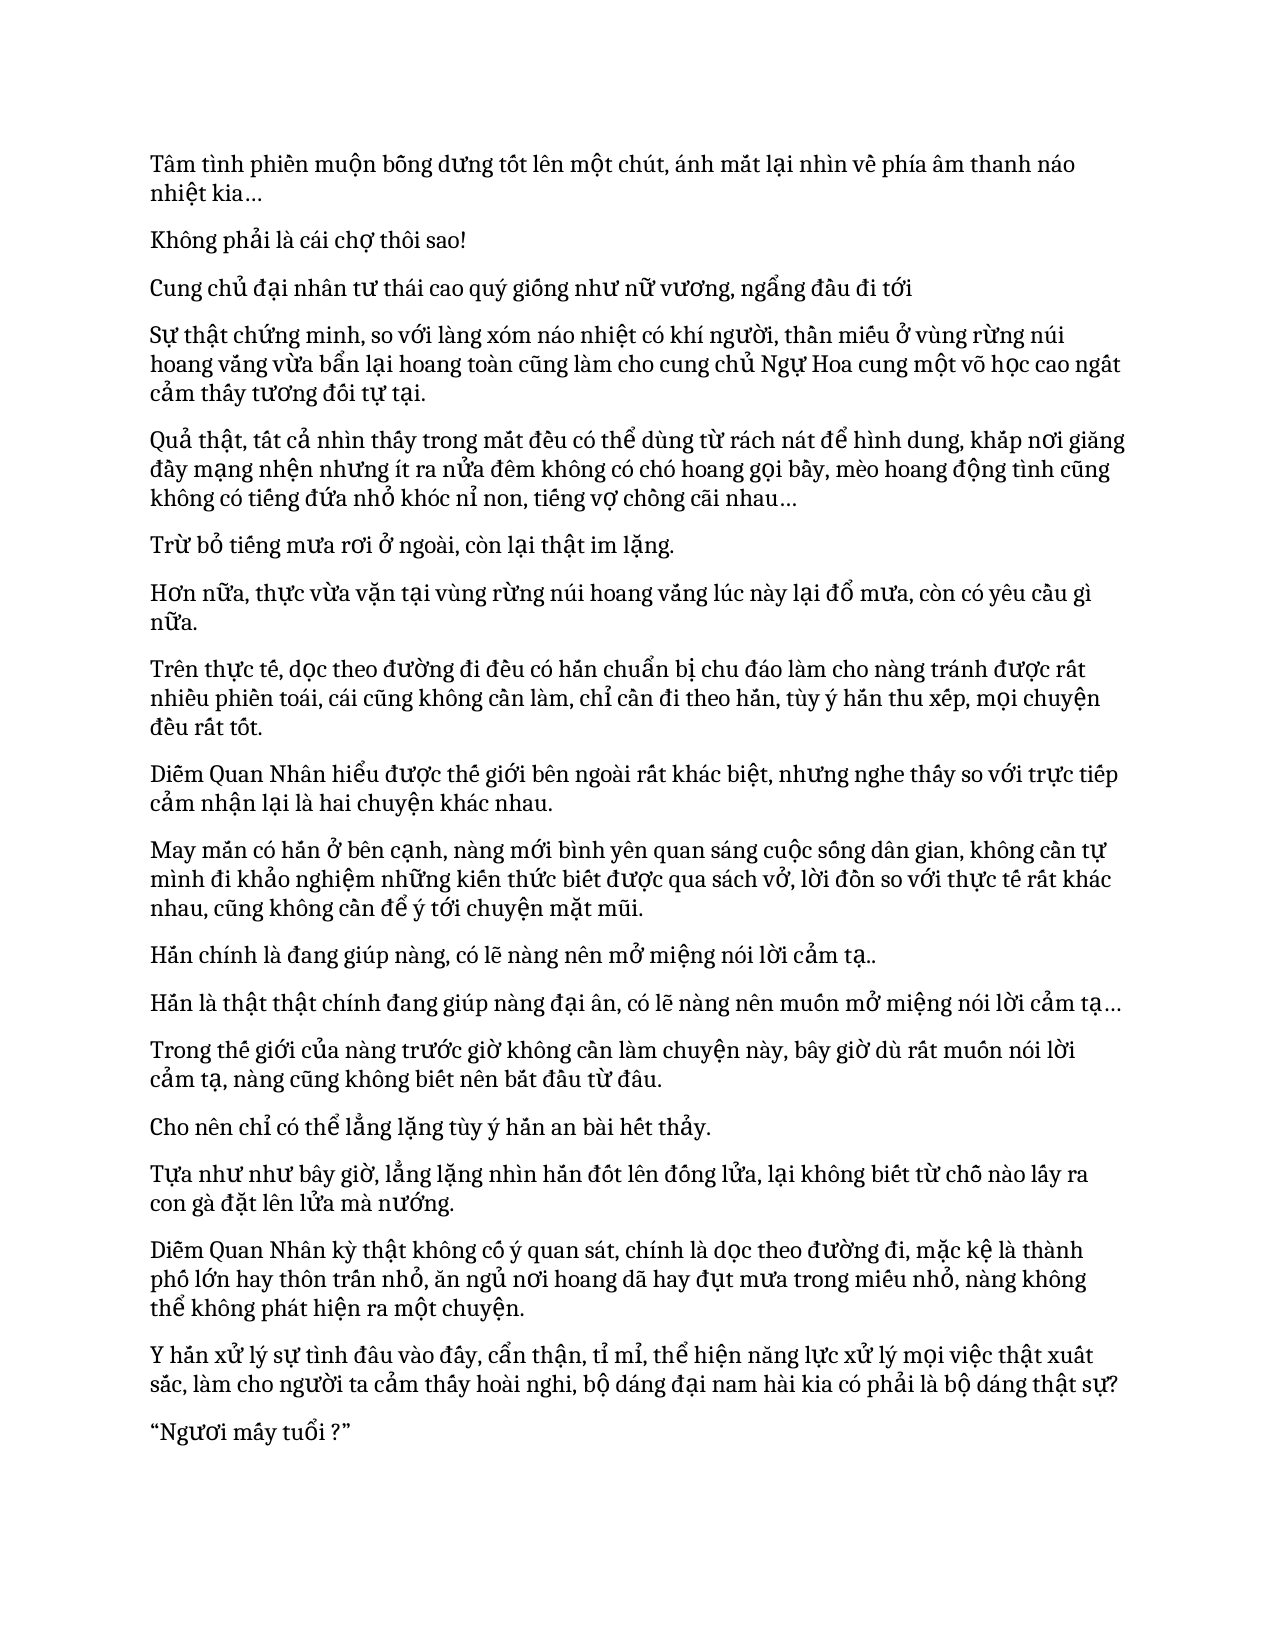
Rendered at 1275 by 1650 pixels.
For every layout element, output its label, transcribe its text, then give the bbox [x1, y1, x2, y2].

text Sự thật chứng minh, so với làng xóm náo nhiệt có khí người, thần miếu ở vùng rừng núi hoang vắng vừa bẩn lại hoang toàn cũng làm cho cung chủ Ngự Hoa cung một võ học cao ngất cảm thấy tương đối tự tại. [150, 321, 1125, 407]
text “Ngươi mấy tuổi ?” [150, 1417, 1125, 1446]
text Cho nên chỉ có thể lẳng lặng tùy ý hắn an bài hết thảy. [150, 1112, 1125, 1141]
text Hơn nữa, thực vừa vặn tại vùng rừng núi hoang vắng lúc này lại đổ mưa, còn có yêu cầu gì nữa. [150, 579, 1125, 636]
text Trong thế giới của nàng trước giờ không cần làm chuyện này, bây giờ dù rất muốn nói lời cảm tạ, nàng cũng không biết nên bắt đầu từ đâu. [150, 1036, 1125, 1094]
text Cung chủ đại nhân tư thái cao quý giống như nữ vương, ngẩng đầu đi tới [150, 274, 1125, 302]
text May mắn có hắn ở bên cạnh, nàng mới bình yên quan sáng cuộc sống dân gian, không cần tự mình đi khảo nghiệm những kiến thức biết được qua sách vở, lời đồn so với thực tế rất khác nhau, cũng không cần để ý tới chuyện mặt mũi. [150, 836, 1125, 922]
text Trên thực tế, dọc theo đường đi đều có hắn chuẩn bị chu đáo làm cho nàng tránh được rất nhiều phiền toái, cái cũng không cần làm, chỉ cần đi theo hắn, tùy ý hắn thu xếp, mọi chuyện đều rất tốt. [150, 655, 1125, 741]
text Diễm Quan Nhân kỳ thật không cố ý quan sát, chính là dọc theo đường đi, mặc kệ là thành phố lớn hay thôn trấn nhỏ, ăn ngủ nơi hoang dã hay đụt mưa trong miếu nhỏ, nàng không thể không phát hiện ra một chuyện. [150, 1236, 1125, 1322]
text Trừ bỏ tiếng mưa rơi ở ngoài, còn lại thật im lặng. [150, 531, 1125, 560]
text Hắn là thật thật chính đang giúp nàng đại ân, có lẽ nàng nên muốn mở miệng nói lời cảm tạ… [150, 989, 1125, 1017]
text Tựa như như bây giờ, lẳng lặng nhìn hắn đốt lên đống lửa, lại không biết từ chỗ nào lấy ra con gà đặt lên lửa mà nướng. [150, 1160, 1125, 1217]
text Hắn chính là đang giúp nàng, có lẽ nàng nên mở miệng nói lời cảm tạ.. [150, 941, 1125, 970]
text Y hắn xử lý sự tình đâu vào đấy, cẩn thận, tỉ mỉ, thể hiện năng lực xử lý mọi việc thật xuất sắc, làm cho người ta cảm thấy hoài nghi, bộ dáng đại nam hài kia có phải là bộ dáng thật sự? [150, 1341, 1125, 1399]
text Không phải là cái chợ thôi sao! [150, 226, 1125, 255]
text Tâm tình phiền muộn bỗng dưng tốt lên một chút, ánh mắt lại nhìn về phía âm thanh náo nhiệt kia… [150, 150, 1125, 207]
text Diễm Quan Nhân hiểu được thế giới bên ngoài rất khác biệt, nhưng nghe thấy so với trực tiếp cảm nhận lại là hai chuyện khác nhau. [150, 760, 1125, 817]
text Quả thật, tất cả nhìn thấy trong mắt đều có thể dùng từ rách nát để hình dung, khắp nơi giăng đầy mạng nhện nhưng ít ra nửa đêm không có chó hoang gọi bầy, mèo hoang động tình cũng không có tiếng đứa nhỏ khóc nỉ non, tiếng vợ chồng cãi nhau… [150, 426, 1125, 512]
